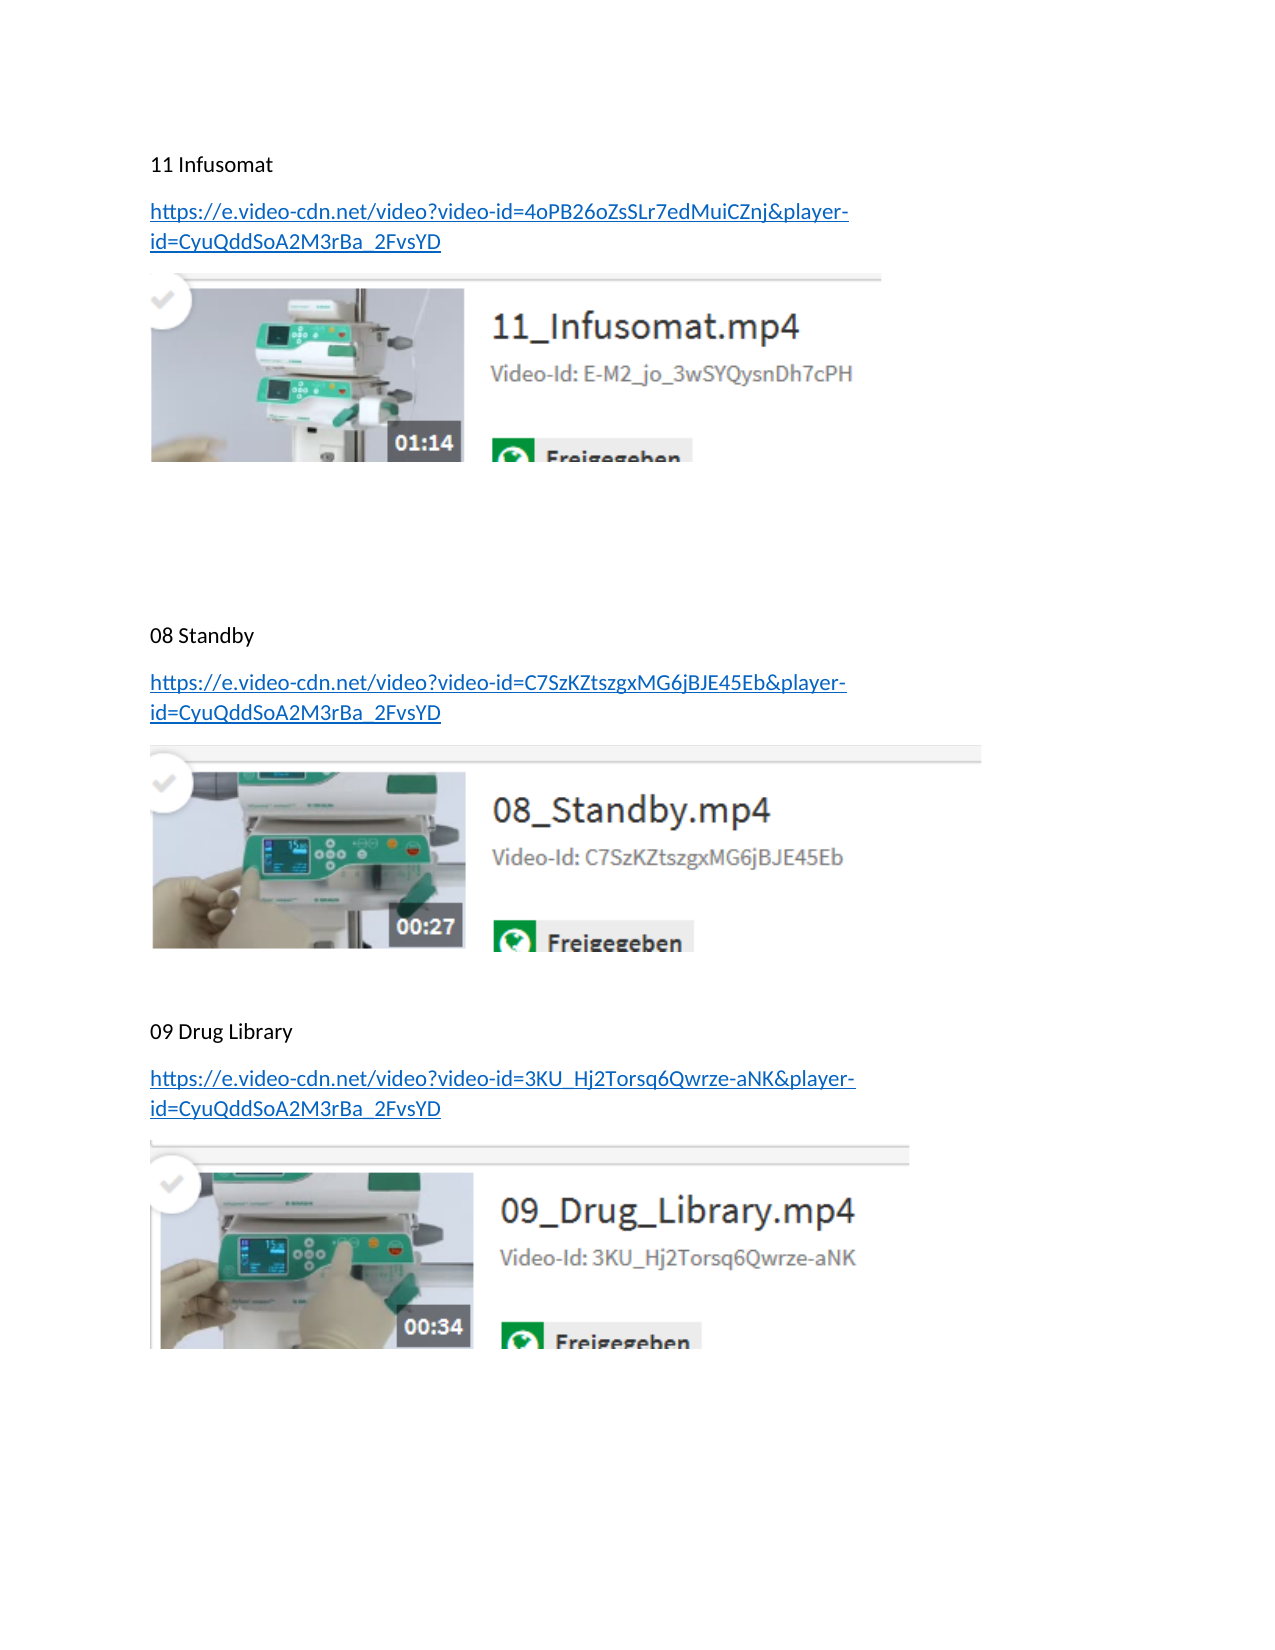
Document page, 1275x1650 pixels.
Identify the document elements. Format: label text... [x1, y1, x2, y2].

picture [150, 1140, 910, 1349]
picture [150, 273, 882, 462]
text https://e.video-cdn.net/video?video-id=3KU_Hj2Torsq6Qwrze-aNK&player-id=CyuQddSoA2M3rBa_2FvsYD [150, 1064, 1125, 1122]
text 09 Drug Library [150, 1017, 1125, 1045]
text https://e.video-cdn.net/video?video-id=C7SzKZtszgxMG6jBJE45Eb&player-id=CyuQddSoA2M3rBa_2FvsYD [150, 668, 1125, 726]
picture [150, 745, 982, 952]
text 11 Infusomat [150, 150, 1125, 178]
text 08 Standby [150, 621, 1125, 649]
text https://e.video-cdn.net/video?video-id=4oPB26oZsSLr7edMuiCZnj&player-id=CyuQddSoA2M3rBa_2FvsYD [150, 197, 1125, 255]
